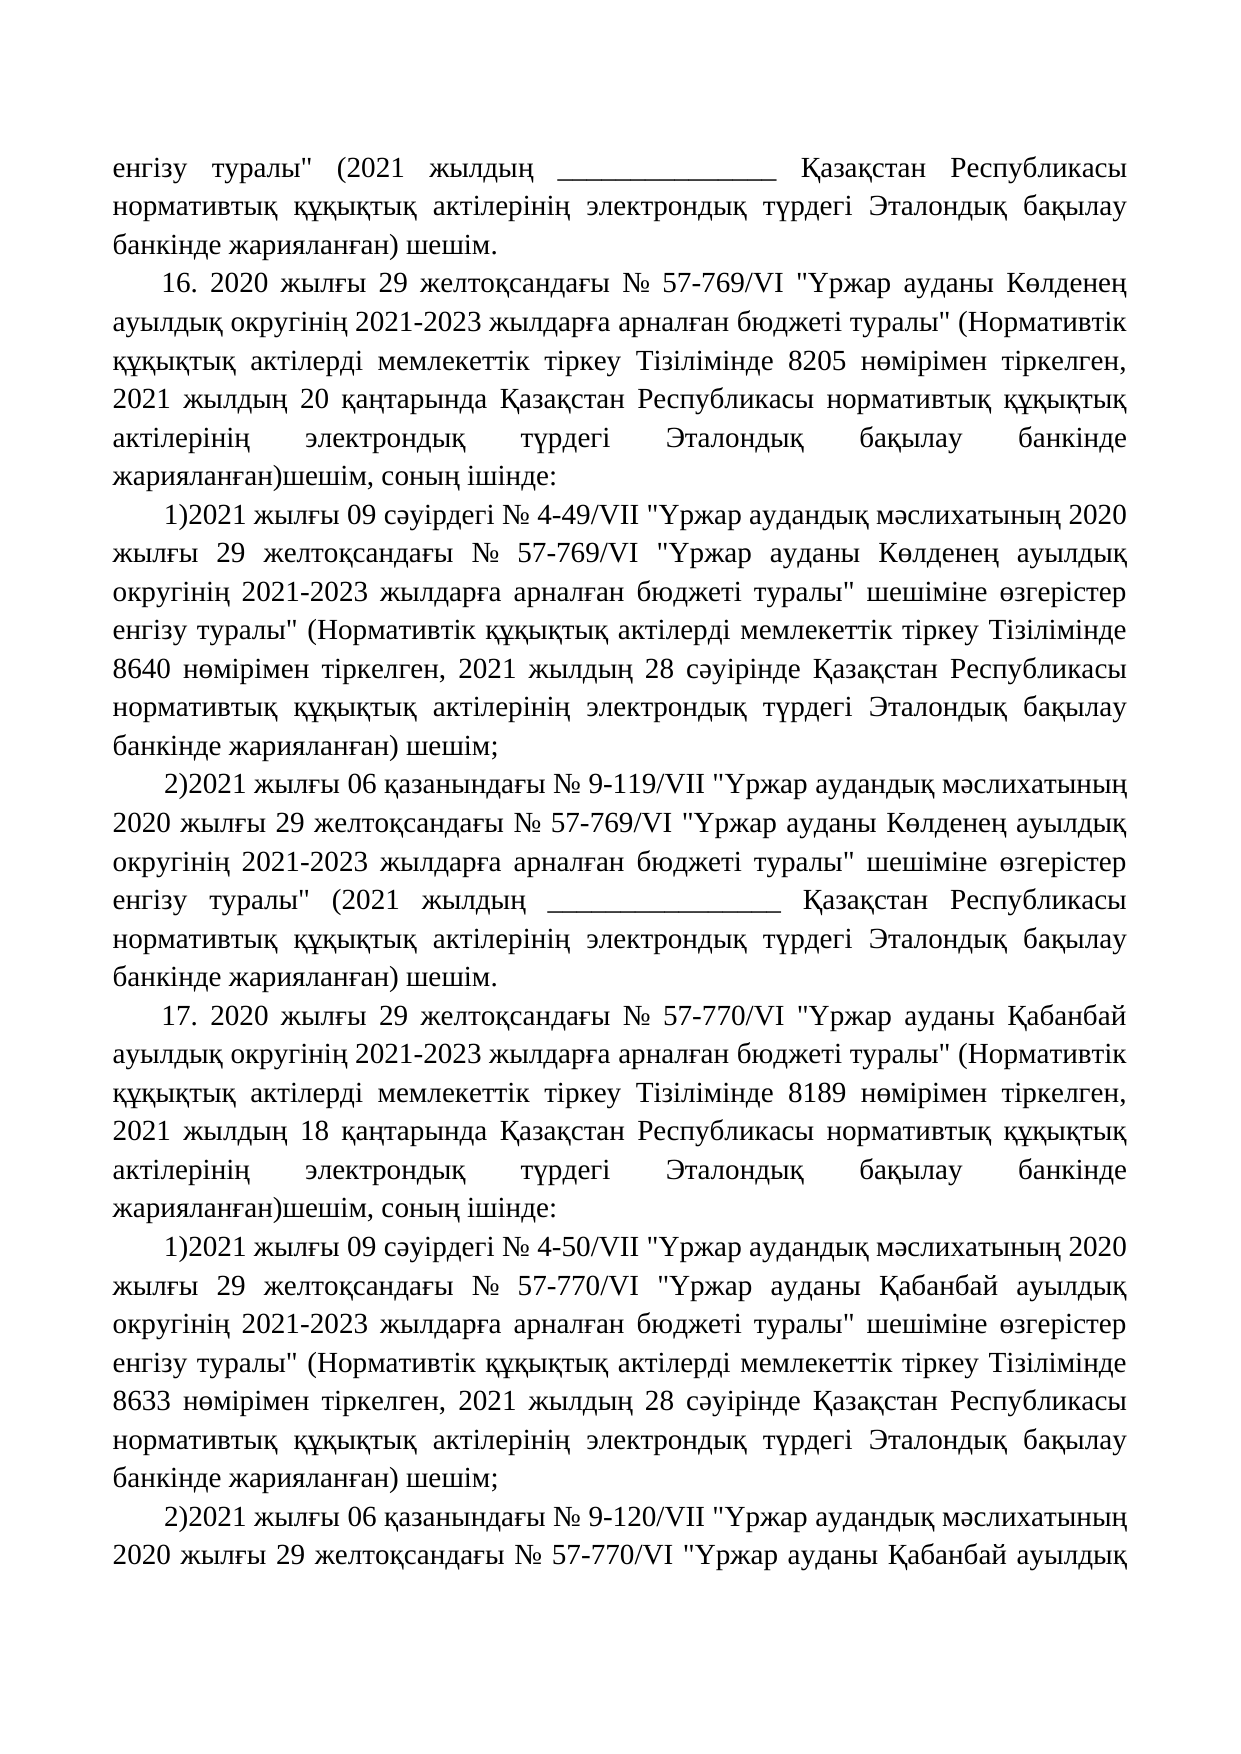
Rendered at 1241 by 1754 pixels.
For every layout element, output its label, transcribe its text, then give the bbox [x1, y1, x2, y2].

text 1)2021 жылғы 09 сәуірдегі № 4-49/VII "Үржар аудандық мәслихатының 2020 жылғы 29 желтоқсандағы № 57-769/VI "Үржар ауданы Көлденең ауылдық округінің 2021-2023 жылдарға арналған бюджеті туралы" шешіміне өзгерістер енгізу туралы" (Нормативтік құқықтық актілерді мемлекеттік тіркеу Тізілімінде 8640 нөмірімен тіркелген, 2021 жылдың 28 сәуірінде Қазақстан Республикасы нормативтық құқықтық актілерінің электрондық түрдегі Эталондық бақылау банкінде жарияланған) шешім; [112, 497, 1128, 762]
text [112, 1499, 1128, 1571]
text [112, 150, 1128, 261]
text 1)2021 жылғы 09 сәуірдегі № 4-50/VII "Үржар аудандық мәслихатының 2020 жылғы 29 желтоқсандағы № 57-770/VI "Үржар ауданы Қабанбай ауылдық округінің 2021-2023 жылдарға арналған бюджеті туралы" шешіміне өзгерістер енгізу туралы" (Нормативтік құқықтық актілерді мемлекеттік тіркеу Тізілімінде 8633 нөмірімен тіркелген, 2021 жылдың 28 сәуірінде Қазақстан Республикасы нормативтық құқықтық актілерінің электрондық түрдегі Эталондық бақылау банкінде жарияланған) шешім; [112, 1229, 1128, 1494]
text 16. 2020 жылғы 29 желтоқсандағы № 57-769/VI "Үржар ауданы Көлденең ауылдық округінің 2021-2023 жылдарға арналған бюджеті туралы" (Нормативтік құқықтық актілерді мемлекеттік тіркеу Тізілімінде 8205 нөмірімен тіркелген, 2021 жылдың 20 қаңтарында Қазақстан Республикасы нормативтық құқықтық актілерінің электрондық түрдегі Эталондық бақылау банкінде жарияланған)шешім, соның ішінде: [112, 266, 1128, 492]
text 17. 2020 жылғы 29 желтоқсандағы № 57-770/VI "Үржар ауданы Қабанбай ауылдық округінің 2021-2023 жылдарға арналған бюджеті туралы" (Нормативтік құқықтық актілерді мемлекеттік тіркеу Тізілімінде 8189 нөмірімен тіркелген, 2021 жылдың 18 қаңтарында Қазақстан Республикасы нормативтық құқықтық актілерінің электрондық түрдегі Эталондық бақылау банкінде жарияланған)шешім, соның ішінде: [112, 998, 1128, 1224]
text 2)2021 жылғы 06 қазанындағы № 9-119/VII "Үржар аудандық мәслихатының 2020 жылғы 29 желтоқсандағы № 57-769/VI "Үржар ауданы Көлденең ауылдық округінің 2021-2023 жылдарға арналған бюджеті туралы" шешіміне өзгерістер енгізу туралы" (2021 жылдың ________________ Қазақстан Республикасы нормативтық құқықтық актілерінің электрондық түрдегі Эталондық бақылау банкінде жарияланған) шешім. [112, 767, 1128, 993]
